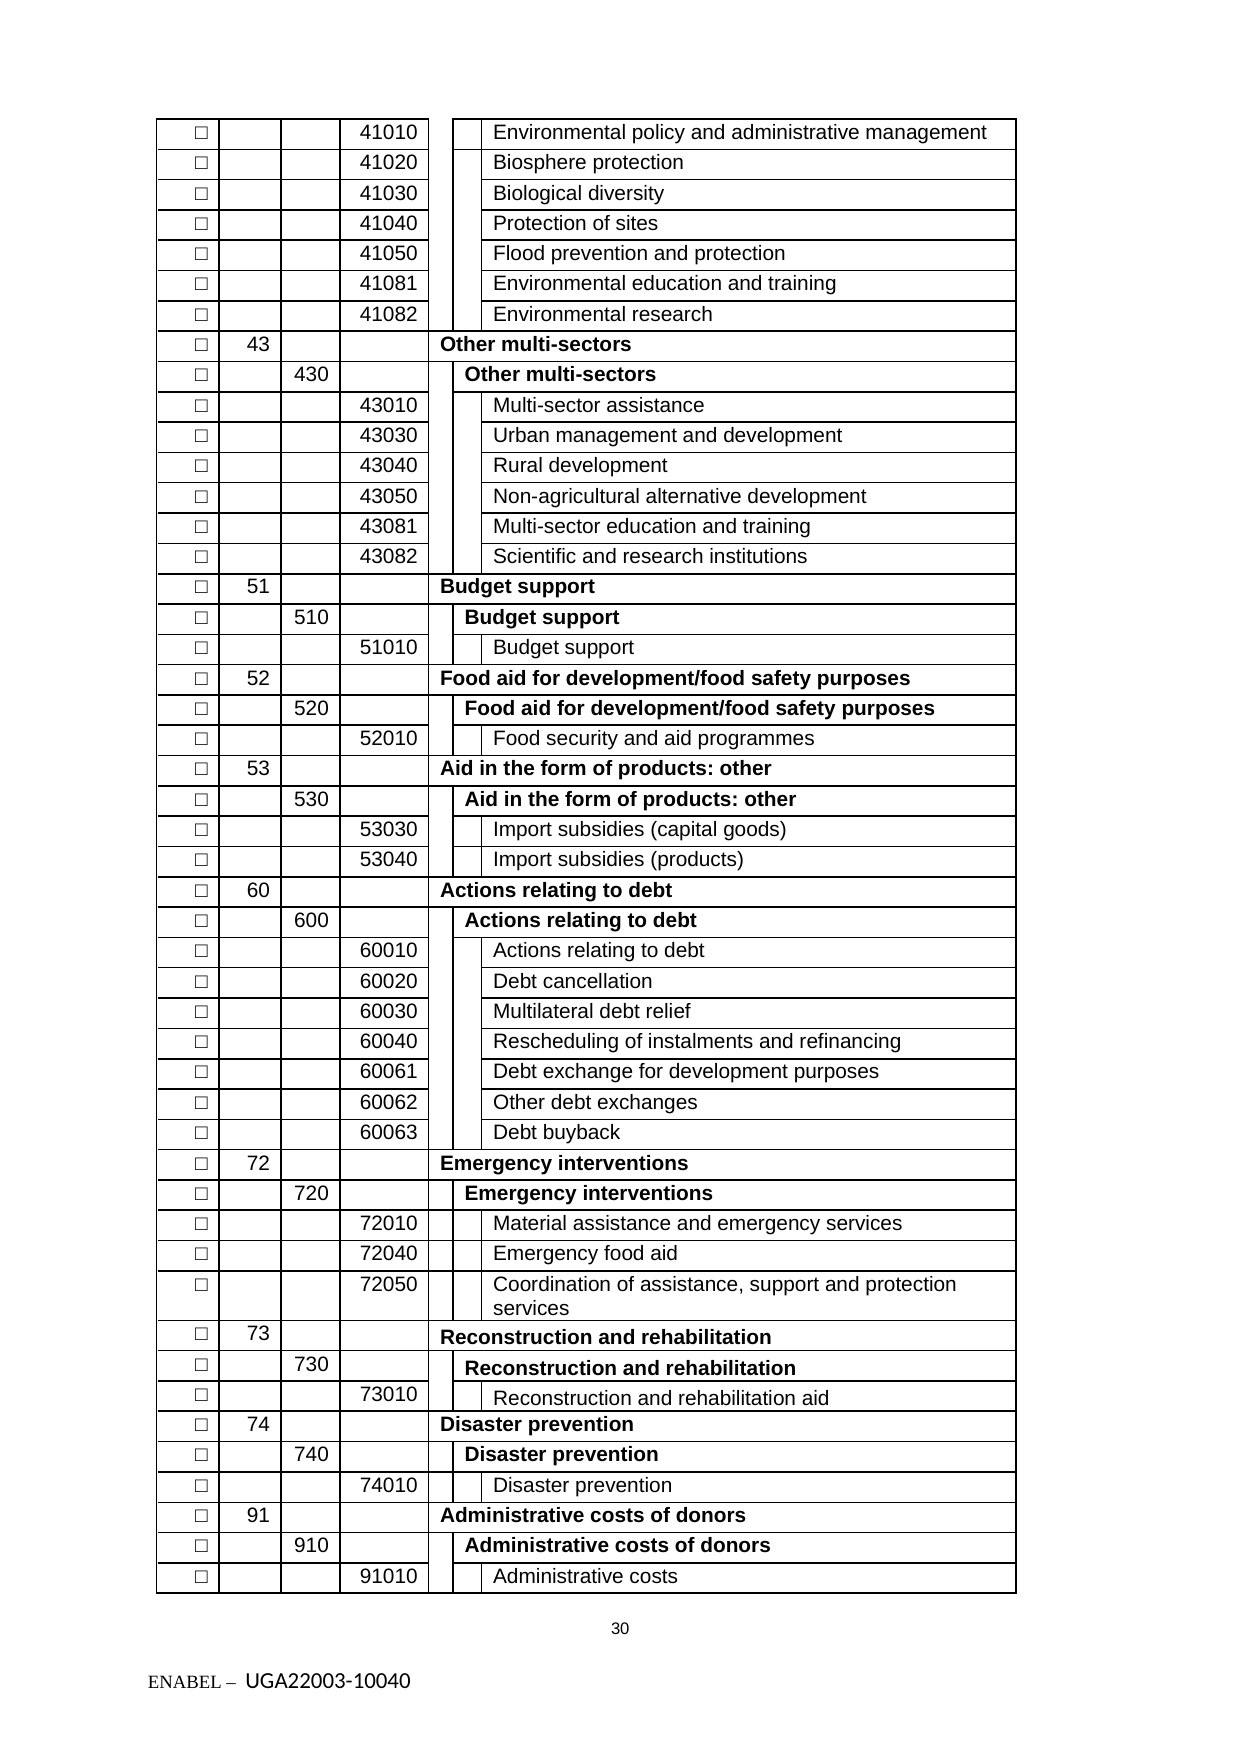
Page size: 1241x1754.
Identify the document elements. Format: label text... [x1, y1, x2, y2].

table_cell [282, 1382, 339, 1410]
table_cell [220, 696, 280, 724]
table_cell [429, 209, 452, 239]
table_cell [429, 724, 452, 755]
table_cell [454, 120, 481, 148]
table_cell [220, 271, 280, 300]
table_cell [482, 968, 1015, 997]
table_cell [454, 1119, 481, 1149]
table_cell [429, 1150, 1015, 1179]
table_cell Other multi-sectors [454, 362, 1015, 391]
table_cell [282, 150, 339, 179]
table_cell Import subsidies (products) [482, 847, 1015, 876]
table_cell □ [157, 301, 218, 330]
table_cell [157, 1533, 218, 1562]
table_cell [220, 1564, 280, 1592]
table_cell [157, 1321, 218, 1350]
table_cell [429, 937, 452, 967]
table_cell [220, 514, 280, 542]
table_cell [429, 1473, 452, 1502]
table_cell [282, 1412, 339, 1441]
table_cell [282, 120, 339, 148]
table_cell Import subsidies (capital goods) [482, 817, 1015, 846]
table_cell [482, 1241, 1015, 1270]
table_cell [282, 575, 339, 603]
table_cell 43 [220, 332, 280, 361]
table_cell 41010 [341, 120, 428, 148]
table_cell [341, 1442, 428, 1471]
table_cell □ [157, 362, 218, 391]
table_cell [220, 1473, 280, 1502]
table_cell Budget support [482, 635, 1015, 664]
table_cell [220, 908, 280, 937]
table_cell [454, 393, 481, 421]
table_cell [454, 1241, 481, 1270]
table_cell [282, 817, 339, 846]
table_cell [341, 908, 428, 937]
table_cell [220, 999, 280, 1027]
table_cell [220, 635, 280, 664]
table_cell □ [157, 271, 218, 300]
table_cell [220, 393, 280, 421]
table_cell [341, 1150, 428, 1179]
table_cell □ [157, 513, 218, 542]
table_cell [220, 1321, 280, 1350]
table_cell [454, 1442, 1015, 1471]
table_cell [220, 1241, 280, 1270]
table_cell Urban management and development [482, 423, 1015, 452]
table_cell Food aid for development/food safety purposes [429, 665, 1015, 694]
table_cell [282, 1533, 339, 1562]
table_cell [429, 908, 452, 937]
table_cell [454, 482, 481, 512]
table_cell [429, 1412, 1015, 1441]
table_cell [341, 696, 428, 724]
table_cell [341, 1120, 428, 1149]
table_cell [454, 847, 481, 876]
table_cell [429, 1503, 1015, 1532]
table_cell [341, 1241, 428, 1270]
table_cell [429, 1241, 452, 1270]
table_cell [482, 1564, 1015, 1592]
table_cell Aid in the form of products: other [429, 756, 1015, 785]
table_cell [220, 453, 280, 482]
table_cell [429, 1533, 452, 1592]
table_cell Flood prevention and protection [482, 241, 1015, 270]
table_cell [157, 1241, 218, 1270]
table_cell [454, 209, 481, 239]
table_cell Biosphere protection [482, 150, 1015, 179]
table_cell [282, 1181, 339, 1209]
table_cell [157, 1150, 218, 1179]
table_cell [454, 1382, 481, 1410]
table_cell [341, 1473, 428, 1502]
table_cell [220, 120, 280, 148]
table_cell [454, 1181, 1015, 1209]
table_cell Actions relating to debt [482, 938, 1015, 967]
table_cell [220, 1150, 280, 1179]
table_cell [429, 391, 452, 421]
table_cell [220, 150, 280, 179]
table_cell □ [157, 150, 218, 179]
table_cell [429, 512, 452, 542]
table_cell [220, 180, 280, 209]
table_cell [429, 787, 452, 815]
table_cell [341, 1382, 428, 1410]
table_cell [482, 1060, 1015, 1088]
table_cell [429, 543, 452, 573]
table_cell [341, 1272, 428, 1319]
table_cell 53030 [341, 817, 428, 846]
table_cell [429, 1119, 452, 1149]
table_cell [341, 575, 428, 603]
table_cell 52010 [341, 726, 428, 755]
table_cell [341, 756, 428, 785]
table_cell □ [157, 604, 218, 633]
table_cell Non-agricultural alternative development [482, 483, 1015, 512]
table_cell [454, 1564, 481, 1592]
table_cell [220, 787, 280, 815]
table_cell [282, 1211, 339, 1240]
table_cell □ [157, 483, 218, 512]
table_cell [220, 726, 280, 755]
table_cell [282, 302, 339, 330]
table_cell 53040 [341, 847, 428, 876]
table_cell Protection of sites [482, 211, 1015, 239]
table_cell 43030 [341, 423, 428, 452]
table_cell □ [157, 665, 218, 694]
table_cell 43081 [341, 514, 428, 542]
table_cell 41020 [341, 150, 428, 179]
table_cell 43010 [341, 393, 428, 421]
table_cell [220, 968, 280, 997]
table_cell 510 [282, 605, 339, 633]
table_cell [454, 726, 481, 755]
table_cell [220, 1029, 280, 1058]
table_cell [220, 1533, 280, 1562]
table_cell 41050 [341, 241, 428, 270]
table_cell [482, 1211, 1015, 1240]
table_cell [282, 938, 339, 967]
table_cell □ [157, 756, 218, 785]
table_cell □ [157, 544, 218, 573]
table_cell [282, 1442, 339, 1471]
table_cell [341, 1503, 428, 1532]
table_cell 41030 [341, 180, 428, 209]
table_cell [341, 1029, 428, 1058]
table_cell □ [157, 816, 218, 846]
table_cell □ [157, 968, 218, 997]
table_cell 600 [282, 908, 339, 937]
table_cell □ [157, 907, 218, 937]
table_cell 60010 [341, 938, 428, 967]
table_cell [220, 211, 280, 239]
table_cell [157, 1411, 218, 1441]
table_cell [220, 241, 280, 270]
table_cell [282, 332, 339, 361]
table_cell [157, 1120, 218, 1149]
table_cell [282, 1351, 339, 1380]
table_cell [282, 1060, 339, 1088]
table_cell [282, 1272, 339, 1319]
table_cell 51 [220, 575, 280, 603]
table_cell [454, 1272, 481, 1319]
table_cell [282, 878, 339, 906]
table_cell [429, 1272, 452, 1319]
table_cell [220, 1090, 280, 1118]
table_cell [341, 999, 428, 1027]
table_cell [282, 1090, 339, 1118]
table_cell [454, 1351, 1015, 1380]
table_cell □ [157, 847, 218, 876]
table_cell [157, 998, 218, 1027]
table_cell [429, 239, 452, 270]
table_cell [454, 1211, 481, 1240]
table_cell Scientific and research institutions [482, 544, 1015, 573]
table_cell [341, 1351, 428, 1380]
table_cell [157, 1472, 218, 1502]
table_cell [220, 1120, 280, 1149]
table_cell [220, 605, 280, 633]
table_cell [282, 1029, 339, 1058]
table_cell [429, 605, 452, 633]
table_cell 520 [282, 696, 339, 724]
table_cell 43050 [341, 483, 428, 512]
table_cell [341, 362, 428, 391]
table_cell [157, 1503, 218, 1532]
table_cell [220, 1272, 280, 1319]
table_cell □ [157, 695, 218, 724]
table_cell [282, 271, 339, 300]
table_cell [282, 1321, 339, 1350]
table_cell Environmental policy and administrative management [482, 120, 1015, 148]
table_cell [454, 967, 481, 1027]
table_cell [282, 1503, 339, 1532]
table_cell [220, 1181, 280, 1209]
table_cell [429, 149, 452, 179]
table_cell Environmental education and training [482, 271, 1015, 300]
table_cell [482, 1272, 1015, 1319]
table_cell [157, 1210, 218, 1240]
table_cell □ [157, 877, 218, 906]
table_cell □ [157, 635, 218, 664]
table_cell □ [157, 574, 218, 603]
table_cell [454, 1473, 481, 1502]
table_cell [429, 421, 452, 452]
table_cell [282, 514, 339, 542]
table_cell Biological diversity [482, 180, 1015, 209]
table_cell 43082 [341, 544, 428, 573]
table_cell 530 [282, 787, 339, 815]
table_cell [454, 938, 481, 967]
table_cell [282, 483, 339, 512]
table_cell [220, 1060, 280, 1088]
table_cell [282, 180, 339, 209]
table_cell [220, 938, 280, 967]
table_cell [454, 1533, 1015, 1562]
table_cell [220, 544, 280, 573]
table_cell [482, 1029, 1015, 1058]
table_cell [220, 483, 280, 512]
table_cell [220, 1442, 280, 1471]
table_cell [454, 179, 481, 209]
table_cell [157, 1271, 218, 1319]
table_cell 51010 [341, 635, 428, 664]
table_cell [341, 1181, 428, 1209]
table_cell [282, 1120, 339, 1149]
table_cell Multi-sector education and training [482, 514, 1015, 542]
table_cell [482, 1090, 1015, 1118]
table_cell [341, 878, 428, 906]
table_cell □ [157, 331, 218, 361]
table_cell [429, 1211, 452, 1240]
table_cell Food security and aid programmes [482, 726, 1015, 755]
table_cell □ [157, 938, 218, 967]
table_cell [282, 756, 339, 785]
table_cell [429, 846, 452, 876]
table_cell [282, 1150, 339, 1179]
table_cell [282, 726, 339, 755]
table_cell □ [157, 392, 218, 421]
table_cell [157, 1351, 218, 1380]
table_cell [429, 118, 452, 148]
table_cell 430 [282, 362, 339, 391]
table_cell [454, 270, 481, 300]
table_cell [429, 696, 452, 724]
table_cell [454, 300, 481, 330]
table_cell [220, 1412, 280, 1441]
table_cell [282, 211, 339, 239]
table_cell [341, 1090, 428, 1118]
table_cell [220, 847, 280, 876]
table_cell [282, 544, 339, 573]
table_cell [429, 452, 452, 482]
table_cell [282, 423, 339, 452]
table_cell [429, 270, 452, 300]
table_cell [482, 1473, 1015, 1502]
table_cell [341, 605, 428, 633]
table_cell □ [157, 180, 218, 209]
table_cell □ [157, 786, 218, 815]
table_cell Actions relating to debt [454, 908, 1015, 937]
table_cell [282, 635, 339, 664]
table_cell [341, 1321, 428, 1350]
table_cell [429, 815, 452, 846]
table_cell [220, 817, 280, 846]
table_cell Other multi-sectors [429, 332, 1015, 361]
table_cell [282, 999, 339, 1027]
table_cell [429, 634, 452, 664]
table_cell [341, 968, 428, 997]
table_cell [282, 241, 339, 270]
table_cell 41040 [341, 211, 428, 239]
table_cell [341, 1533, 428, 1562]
table_cell Multi-sector assistance [482, 393, 1015, 421]
table_cell [454, 239, 481, 270]
table_cell □ [157, 422, 218, 452]
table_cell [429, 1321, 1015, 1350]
table_cell 43040 [341, 453, 428, 482]
table_cell [341, 332, 428, 361]
table_cell [429, 300, 452, 330]
table_cell □ [157, 120, 218, 148]
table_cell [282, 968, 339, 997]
table_cell Food aid for development/food safety purposes [454, 696, 1015, 724]
table_cell [282, 665, 339, 694]
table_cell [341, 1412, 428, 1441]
table_cell [454, 150, 481, 179]
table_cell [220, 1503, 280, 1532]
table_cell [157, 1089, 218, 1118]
table_cell 60 [220, 878, 280, 906]
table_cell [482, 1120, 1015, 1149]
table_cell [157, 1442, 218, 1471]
table_cell [454, 421, 481, 452]
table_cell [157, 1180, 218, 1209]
table_cell 53 [220, 756, 280, 785]
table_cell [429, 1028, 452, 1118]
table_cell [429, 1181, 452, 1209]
table_cell Aid in the form of products: other [454, 787, 1015, 815]
table_cell Budget support [454, 605, 1015, 633]
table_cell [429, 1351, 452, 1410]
table_cell [454, 635, 481, 664]
table_cell Budget support [429, 575, 1015, 603]
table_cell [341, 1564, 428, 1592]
table_cell [454, 543, 481, 573]
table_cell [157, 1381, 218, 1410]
table_cell □ [157, 210, 218, 239]
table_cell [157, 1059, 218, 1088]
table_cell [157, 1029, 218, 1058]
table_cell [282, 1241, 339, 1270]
table_cell [220, 302, 280, 330]
table_cell □ [157, 725, 218, 755]
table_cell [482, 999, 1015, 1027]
table_cell [282, 847, 339, 876]
table_cell [454, 452, 481, 482]
table_cell Rural development [482, 453, 1015, 482]
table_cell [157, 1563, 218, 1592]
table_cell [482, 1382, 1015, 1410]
table_cell [429, 179, 452, 209]
table_cell 41081 [341, 271, 428, 300]
table_cell □ [157, 453, 218, 482]
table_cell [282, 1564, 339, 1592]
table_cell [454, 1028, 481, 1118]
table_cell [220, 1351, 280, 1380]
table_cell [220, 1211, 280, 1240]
table_cell [282, 453, 339, 482]
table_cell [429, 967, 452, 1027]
table_cell 41082 [341, 302, 428, 330]
table_cell [282, 393, 339, 421]
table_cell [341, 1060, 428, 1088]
table_cell [341, 665, 428, 694]
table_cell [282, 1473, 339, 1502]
table_cell Environmental research [482, 302, 1015, 330]
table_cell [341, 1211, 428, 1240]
table_cell [220, 362, 280, 391]
table_cell [429, 482, 452, 512]
table_cell □ [157, 240, 218, 270]
table_cell [454, 512, 481, 542]
table_cell [454, 817, 481, 846]
table_cell [341, 787, 428, 815]
table_cell Actions relating to debt [429, 878, 1015, 906]
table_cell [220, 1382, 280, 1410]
table_cell [220, 423, 280, 452]
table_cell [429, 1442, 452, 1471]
table_cell 52 [220, 665, 280, 694]
table_cell [429, 362, 452, 391]
